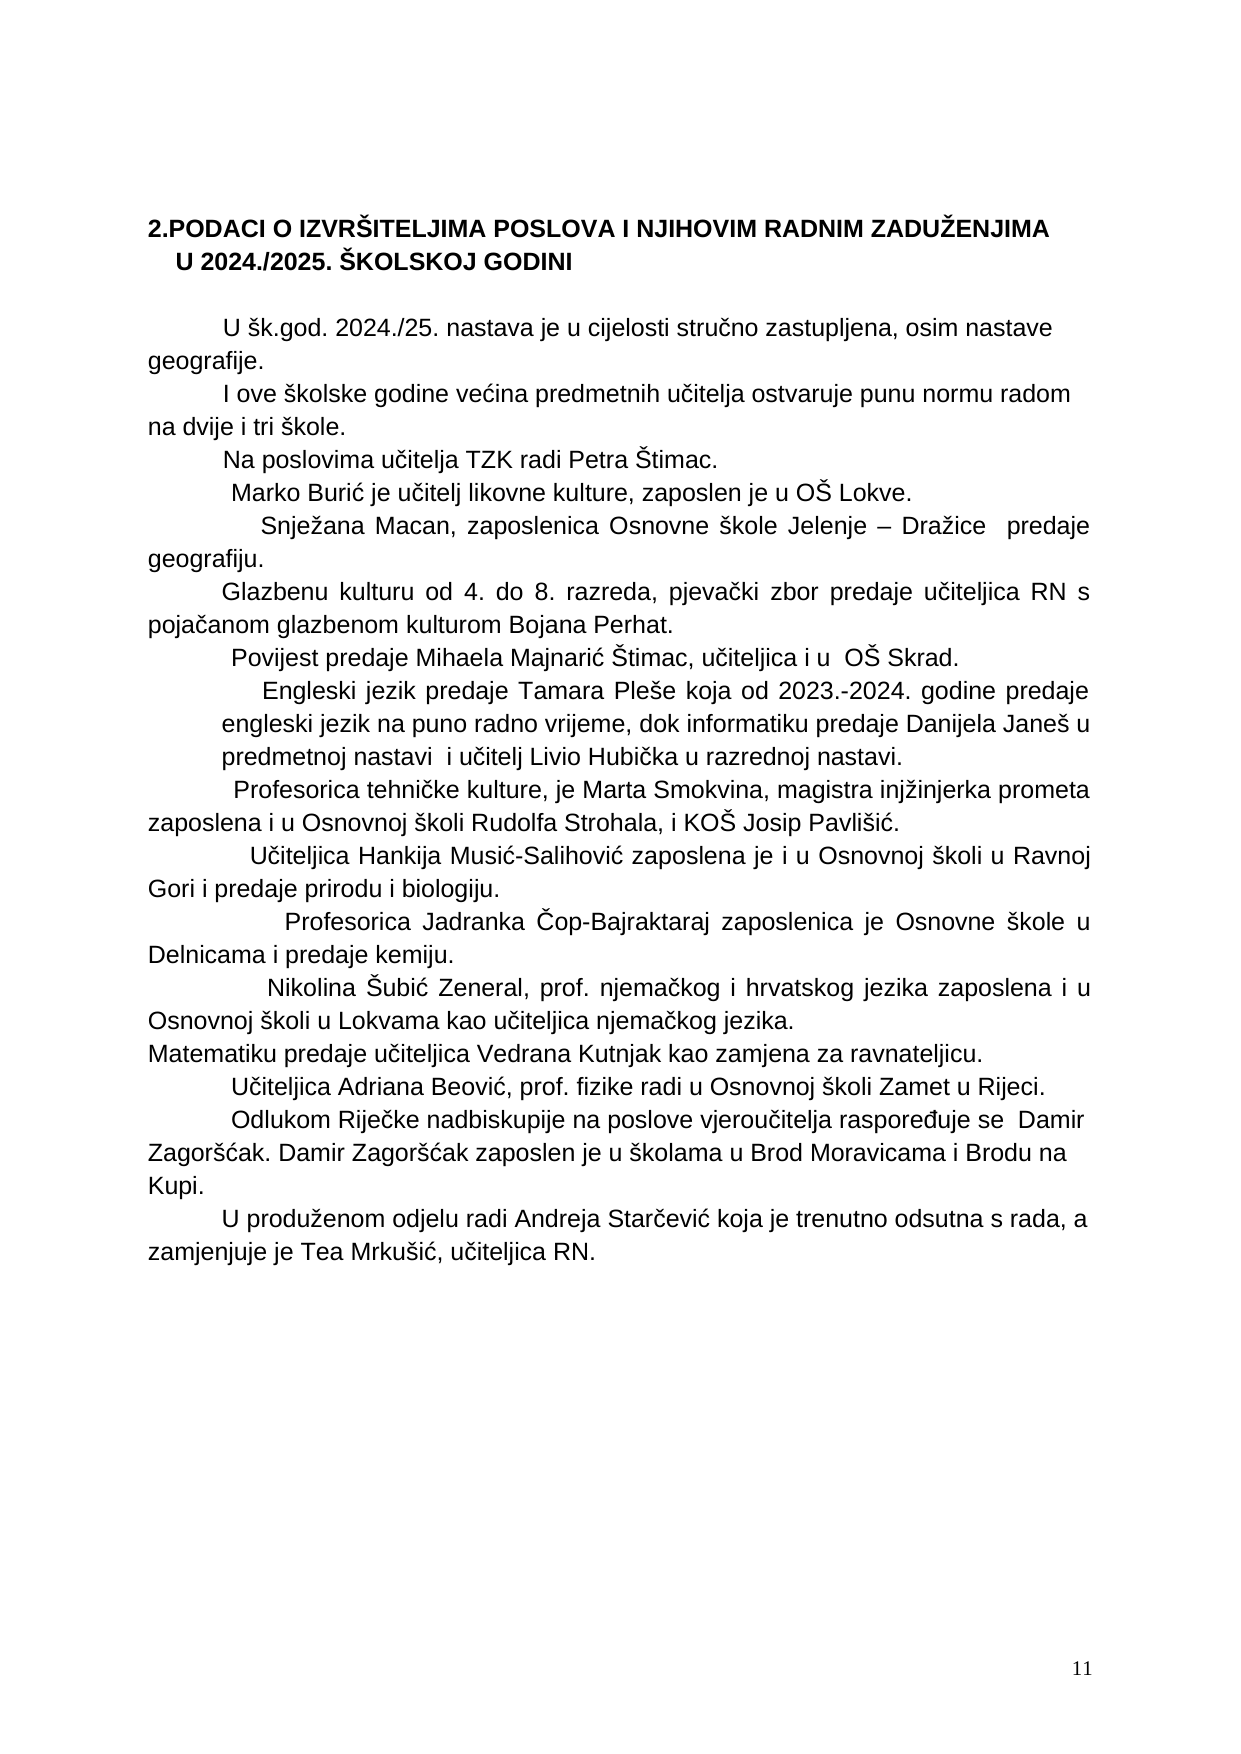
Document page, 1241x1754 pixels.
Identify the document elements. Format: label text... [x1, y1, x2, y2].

text Profesorica Jadranka Čop-Bajraktaraj zaposlenica je Osnovne škole u Delnicama i predaje kemiju. [148, 907, 1092, 969]
text Profesorica tehničke kulture, je Marta Smokvina, magistra injžinjerka prometa zaposlena i u Osnovnoj školi Rudolfa Strohala, i KOŠ Josip Pavlišić. [148, 775, 1092, 837]
text Nikolina Šubić Zeneral, prof. njemačkog i hrvatskog jezika zaposlena i u Osnovnoj školi u Lokvama kao učiteljica njemačkog jezika. [148, 973, 1092, 1035]
text Snježana Macan, zaposlenica Osnovne škole Jelenje – Dražice predaje geografiju. [148, 511, 1092, 573]
text Na poslovima učitelja TZK radi Petra Štimac. [148, 445, 1092, 474]
text Učiteljica Adriana Beović, prof. fizike radi u Osnovnoj školi Zamet u Rijeci. [148, 1072, 1092, 1101]
text Glazbenu kulturu od 4. do 8. razreda, pjevački zbor predaje učiteljica RN s pojačanom glazbenom kulturom Bojana Perhat. [148, 577, 1092, 639]
text Povijest predaje Mihaela Majnarić Štimac, učiteljica i u OŠ Skrad. [148, 643, 1092, 672]
text 2.PODACI O IZVRŠITELJIMA POSLOVA I NJIHOVIM RADNIM ZADUŽENJIMA [148, 214, 1092, 242]
text U 2024./2025. ŠKOLSKOJ GODINI [148, 247, 1092, 276]
text U šk.god. 2024./25. nastava je u cijelosti stručno zastupljena, osim nastave geografije. [148, 313, 1092, 374]
text U produženom odjelu radi Andreja Starčević koja je trenutno odsutna s rada, a zamjenjuje je Tea Mrkušić, učiteljica RN. [148, 1204, 1092, 1266]
text Učiteljica Hankija Musić-Salihović zaposlena je i u Osnovnoj školi u Ravnoj Gori i predaje prirodu i biologiju. [148, 841, 1092, 903]
text Marko Burić je učitelj likovne kulture, zaposlen je u OŠ Lokve. [148, 478, 1092, 507]
text Engleski jezik predaje Tamara Pleše koja od 2023.-2024. godine predaje engleski jezik na puno radno vrijeme, dok informatiku predaje Danijela Janeš u predmetnoj nastavi i učitelj Livio Hubička u razrednoj nastavi. [148, 676, 1092, 771]
text Odlukom Riječke nadbiskupije na poslove vjeroučitelja raspoređuje se Damir Zagoršćak. Damir Zagoršćak zaposlen je u školama u Brod Moravicama i Brodu na Kupi. [148, 1105, 1092, 1200]
text I ove školske godine većina predmetnih učitelja ostvaruje punu normu radom na dvije i tri škole. [148, 379, 1092, 441]
text Matematiku predaje učiteljica Vedrana Kutnjak kao zamjena za ravnateljicu. [148, 1039, 1092, 1068]
